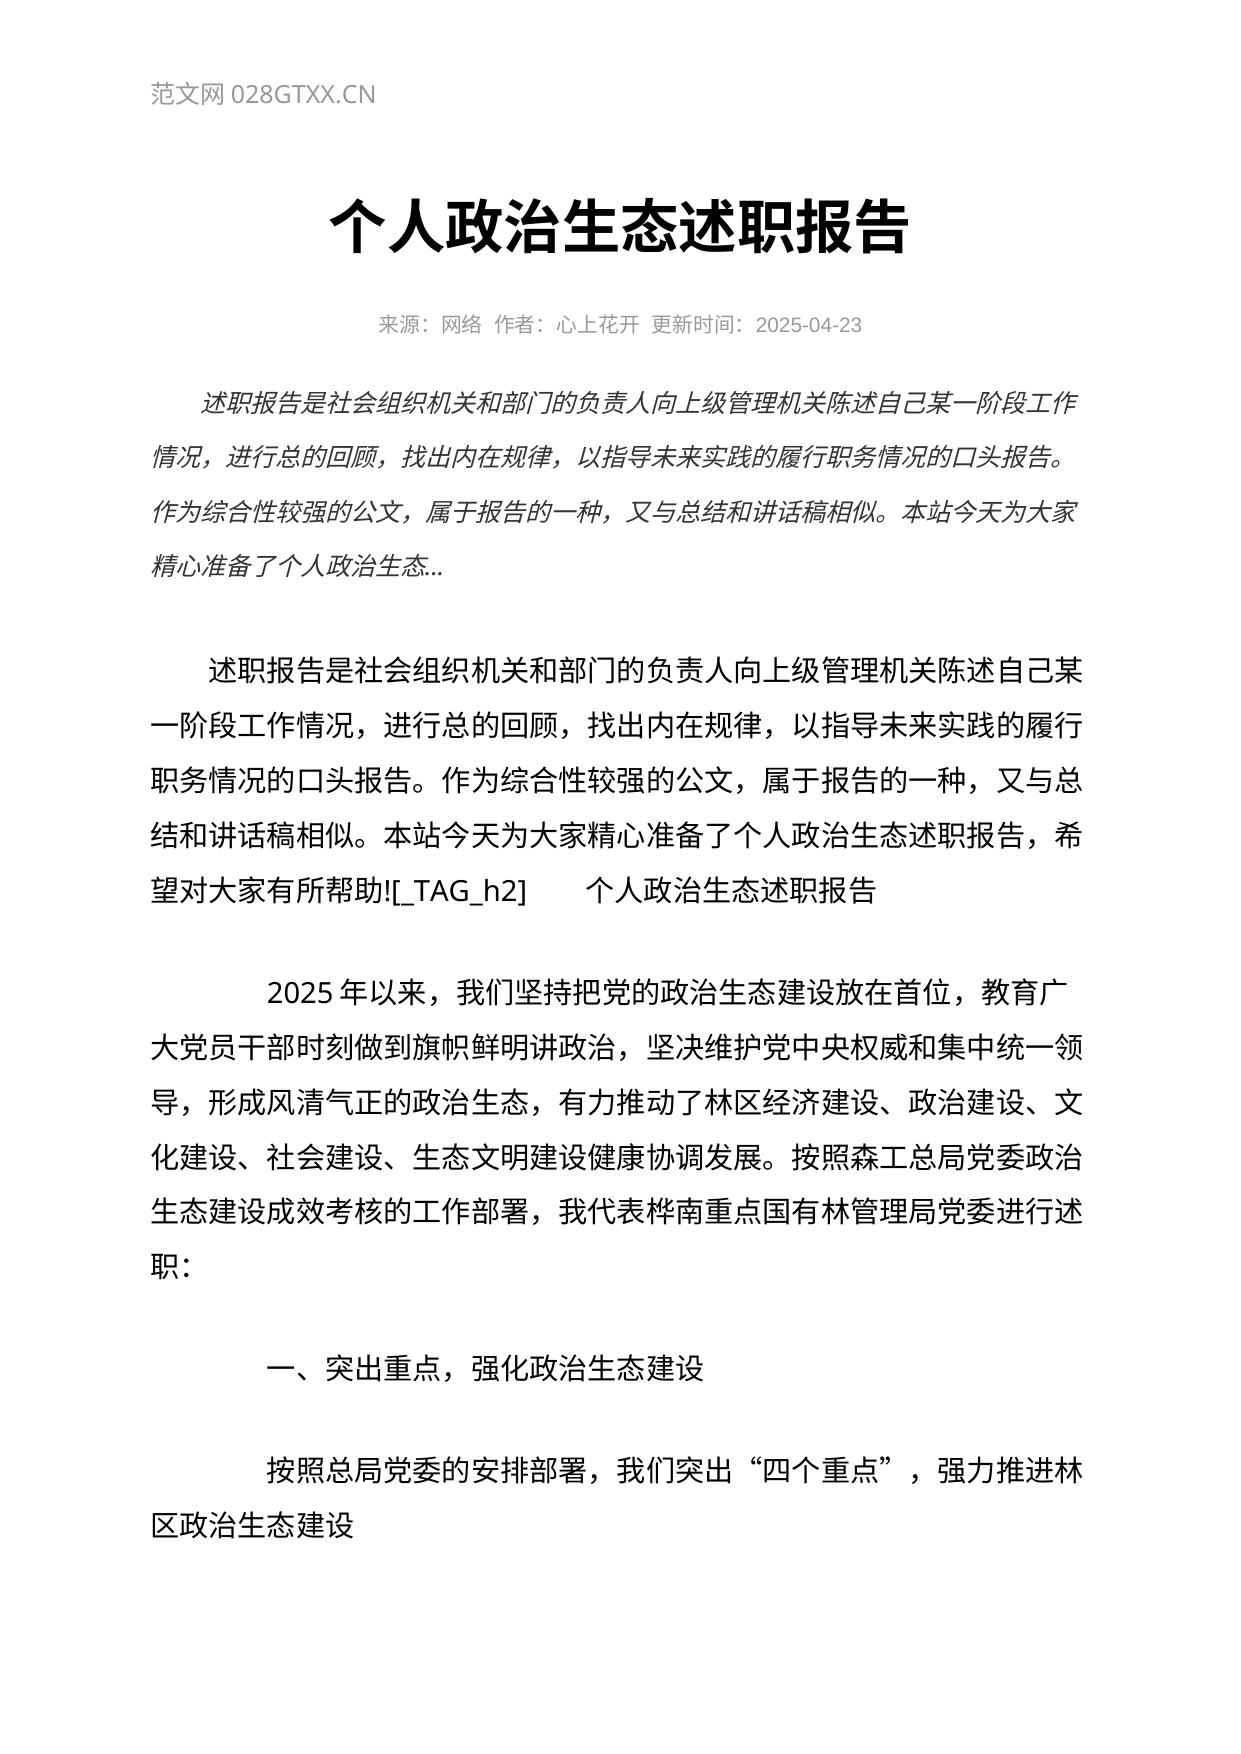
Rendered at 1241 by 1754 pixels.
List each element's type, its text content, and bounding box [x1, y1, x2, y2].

text 来源：网络 作者：心上花开 更新时间：2025-04-23 [150, 313, 1090, 337]
text 一、突出重点，强化政治生态建设 [150, 1346, 1090, 1388]
text 2025年以来，我们坚持把党的政治生态建设放在首位，教育广大党员干部时刻做到旗帜鲜明讲政治，坚决维护党中央权威和集中统一领导，形成风清气正的政治生态，有力推动了林区经济建设、政治建设、文化建设、社会建设、生态文明建设健康协调发展。按照森工总局党委政治生态建设成效考核的工作部署，我代表桦南重点国有林管理局党委进行述职： [150, 969, 1090, 1286]
subtitle 个人政治生态述职报告 [150, 181, 1090, 266]
text 述职报告是社会组织机关和部门的负责人向上级管理机关陈述自己某一阶段工作情况，进行总的回顾，找出内在规律，以指导未来实践的履行职务情况的口头报告。作为综合性较强的公文，属于报告的一种，又与总结和讲话稿相似。本站今天为大家精心准备了个人政治生态述职报告，希望对大家有所帮助![_TAG_h2] 个人政治生态述职报告 [150, 648, 1090, 910]
text 述职报告是社会组织机关和部门的负责人向上级管理机关陈述自己某一阶段工作情况，进行总的回顾，找出内在规律，以指导未来实践的履行职务情况的口头报告。作为综合性较强的公文，属于报告的一种，又与总结和讲话稿相似。本站今天为大家精心准备了个人政治生态... [150, 383, 1090, 583]
text 按照总局党委的安排部署，我们突出“四个重点”，强力推进林区政治生态建设 [150, 1447, 1090, 1545]
